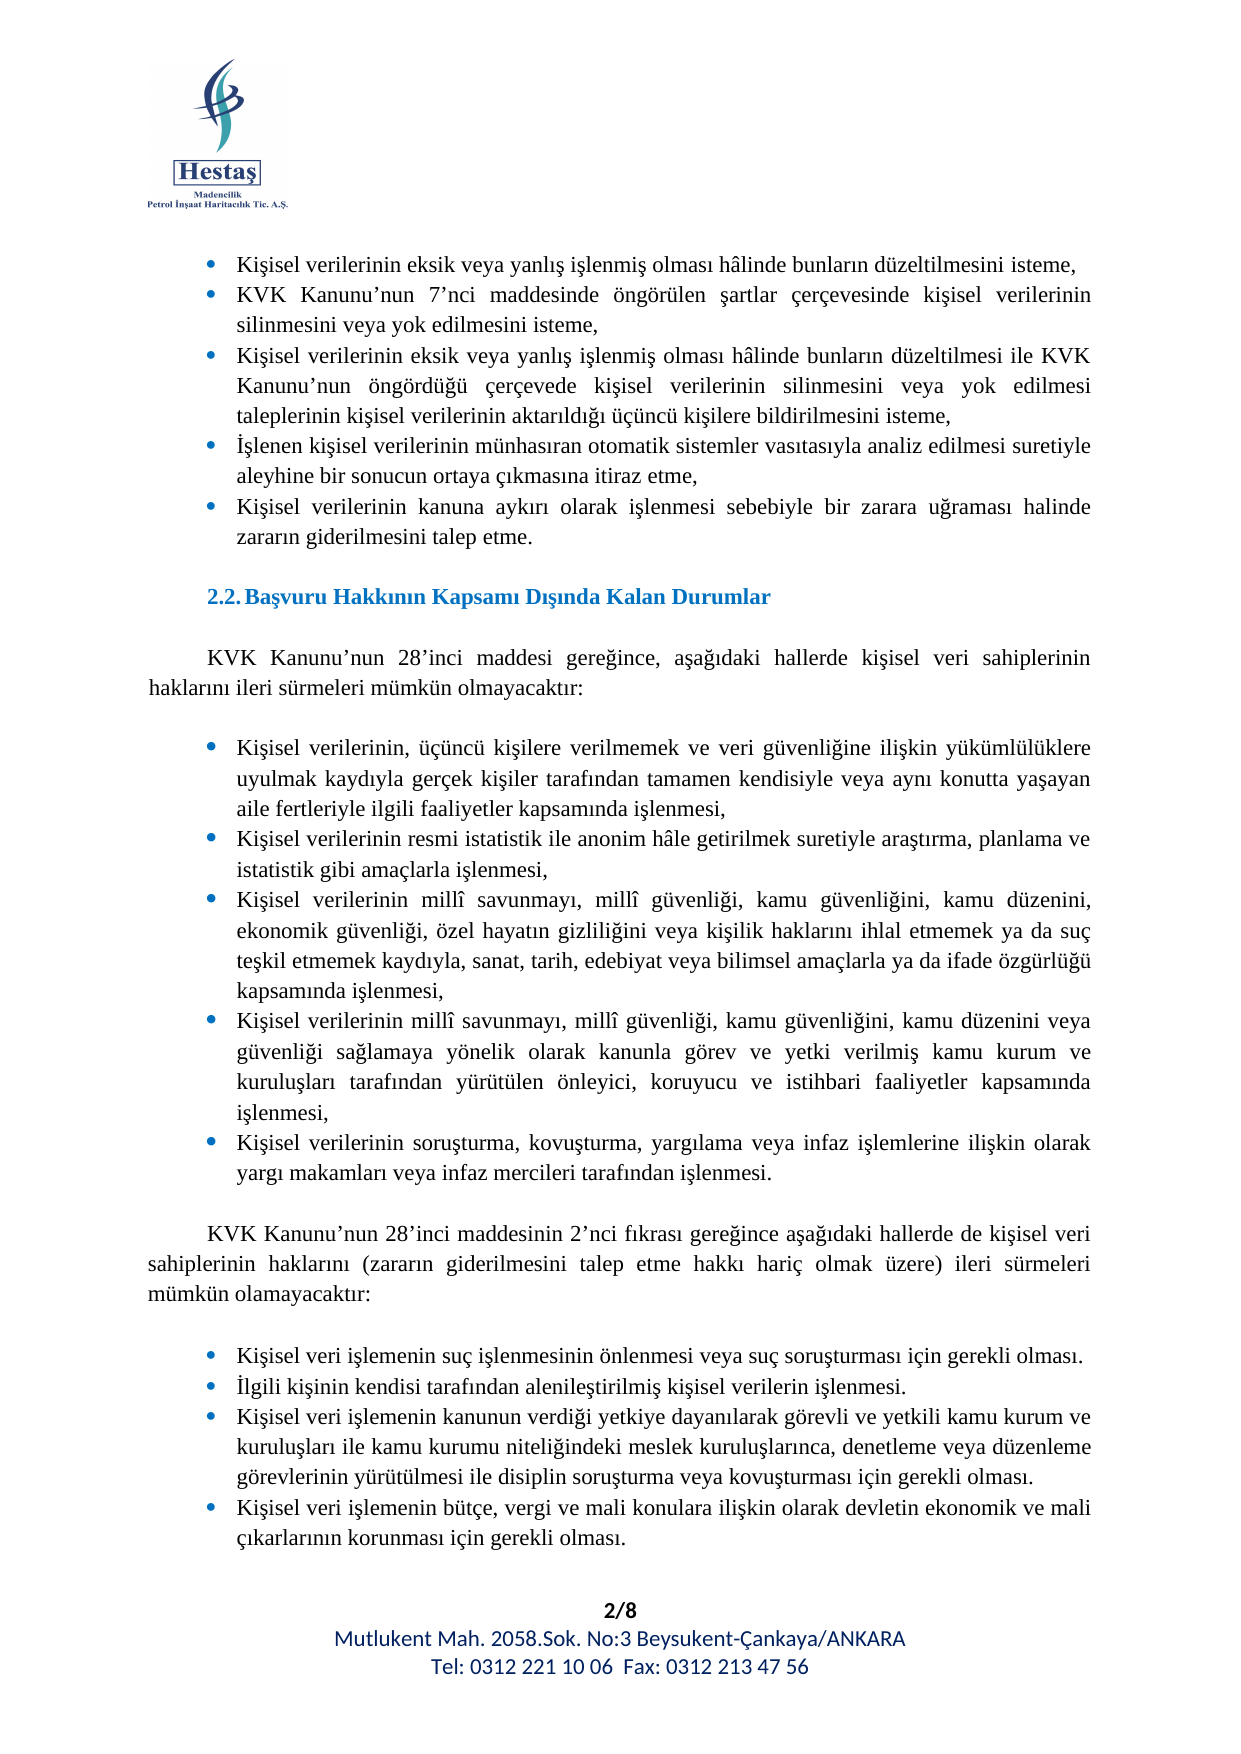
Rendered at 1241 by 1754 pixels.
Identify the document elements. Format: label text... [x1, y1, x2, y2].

list Kişisel veri işlemenin bütçe, vergi ve mali konulara ilişkin olarak devletin ekonomik ve mali çıkarlarının korunması için gerekli olması. [207, 1494, 1092, 1550]
list Kişisel verilerinin, üçüncü kişilere verilmemek ve veri güvenliğine ilişkin yükümlülüklere uyulmak kaydıyla gerçek kişiler tarafından tamamen kendisiyle veya aynı konutta yaşayan aile fertleriyle ilgili faaliyetler kapsamında işlenmesi, [207, 734, 1092, 822]
list İlgili kişinin kendisi tarafından alenileştirilmiş kişisel verilerin işlenmesi. [207, 1373, 1092, 1399]
list Kişisel verilerinin eksik veya yanlış işlenmiş olması hâlinde bunların düzeltilmesi ile KVK Kanunu’nun öngördüğü çerçevede kişisel verilerinin silinmesini veya yok edilmesi taleplerinin kişisel verilerinin aktarıldığı üçüncü kişilere bildirilmesini isteme, [207, 342, 1092, 428]
list Başvuru Hakkının Kapsamı Dışında Kalan Durumlar [207, 583, 1092, 610]
text KVK Kanunu’nun 28’inci maddesi gereğince, aşağıdaki hallerde kişisel veri sahiplerinin haklarını ileri sürmeleri mümkün olmayacaktır: [149, 644, 1092, 700]
list Kişisel veri işlemenin suç işlenmesinin önlenmesi veya suç soruşturması için gerekli olması. [207, 1343, 1092, 1369]
list Kişisel verilerinin millî savunmayı, millî güvenliği, kamu güvenliğini, kamu düzenini, ekonomik güvenliği, özel hayatın gizliliğini veya kişilik haklarını ihlal etmemek ya da suç teşkil etmemek kaydıyla, sanat, tarih, edebiyat veya bilimsel amaçlarla ya da ifade özgürlüğü kapsamında işlenmesi, [207, 886, 1092, 1004]
list Kişisel veri işlemenin kanunun verdiği yetkiye dayanılarak görevli ve yetkili kamu kurum ve kuruluşları ile kamu kurumu niteliğindeki meslek kuruluşlarınca, denetleme veya düzenleme görevlerinin yürütülmesi ile disiplin soruşturma veya kovuşturması için gerekli olması. [207, 1403, 1092, 1490]
list İşlenen kişisel verilerinin münhasıran otomatik sistemler vasıtasıyla analiz edilmesi suretiyle aleyhine bir sonucun ortaya çıkmasına itiraz etme, [207, 432, 1092, 489]
text KVK Kanunu’nun 28’inci maddesinin 2’nci fıkrası gereğince aşağıdaki hallerde de kişisel veri sahiplerinin haklarını (zararın giderilmesini talep etme hakkı hariç olmak üzere) ileri sürmeleri mümkün olamayacaktır: [148, 1220, 1092, 1307]
list Kişisel verilerinin kanuna aykırı olarak işlenmesi sebebiyle bir zarara uğraması halinde zararın giderilmesini talep etme. [207, 493, 1092, 549]
picture [147, 59, 288, 211]
list Kişisel verilerinin soruşturma, kovuşturma, yargılama veya infaz işlemlerine ilişkin olarak yargı makamları veya infaz mercileri tarafından işlenmesi. [207, 1129, 1092, 1186]
list KVK Kanunu’nun 7’nci maddesinde öngörülen şartlar çerçevesinde kişisel verilerinin silinmesini veya yok edilmesini isteme, [207, 281, 1092, 338]
list Kişisel verilerinin resmi istatistik ile anonim hâle getirilmek suretiyle araştırma, planlama ve istatistik gibi amaçlarla işlenmesi, [207, 825, 1092, 882]
list Kişisel verilerinin millî savunmayı, millî güvenliği, kamu güvenliğini, kamu düzenini veya güvenliği sağlamaya yönelik olarak kanunla görev ve yetki verilmiş kamu kurum ve kuruluşları tarafından yürütülen önleyici, koruyucu ve istihbari faaliyetler kapsamında işlenmesi, [207, 1007, 1092, 1125]
list Kişisel verilerinin eksik veya yanlış işlenmiş olması hâlinde bunların düzeltilmesini isteme, [207, 251, 1092, 277]
